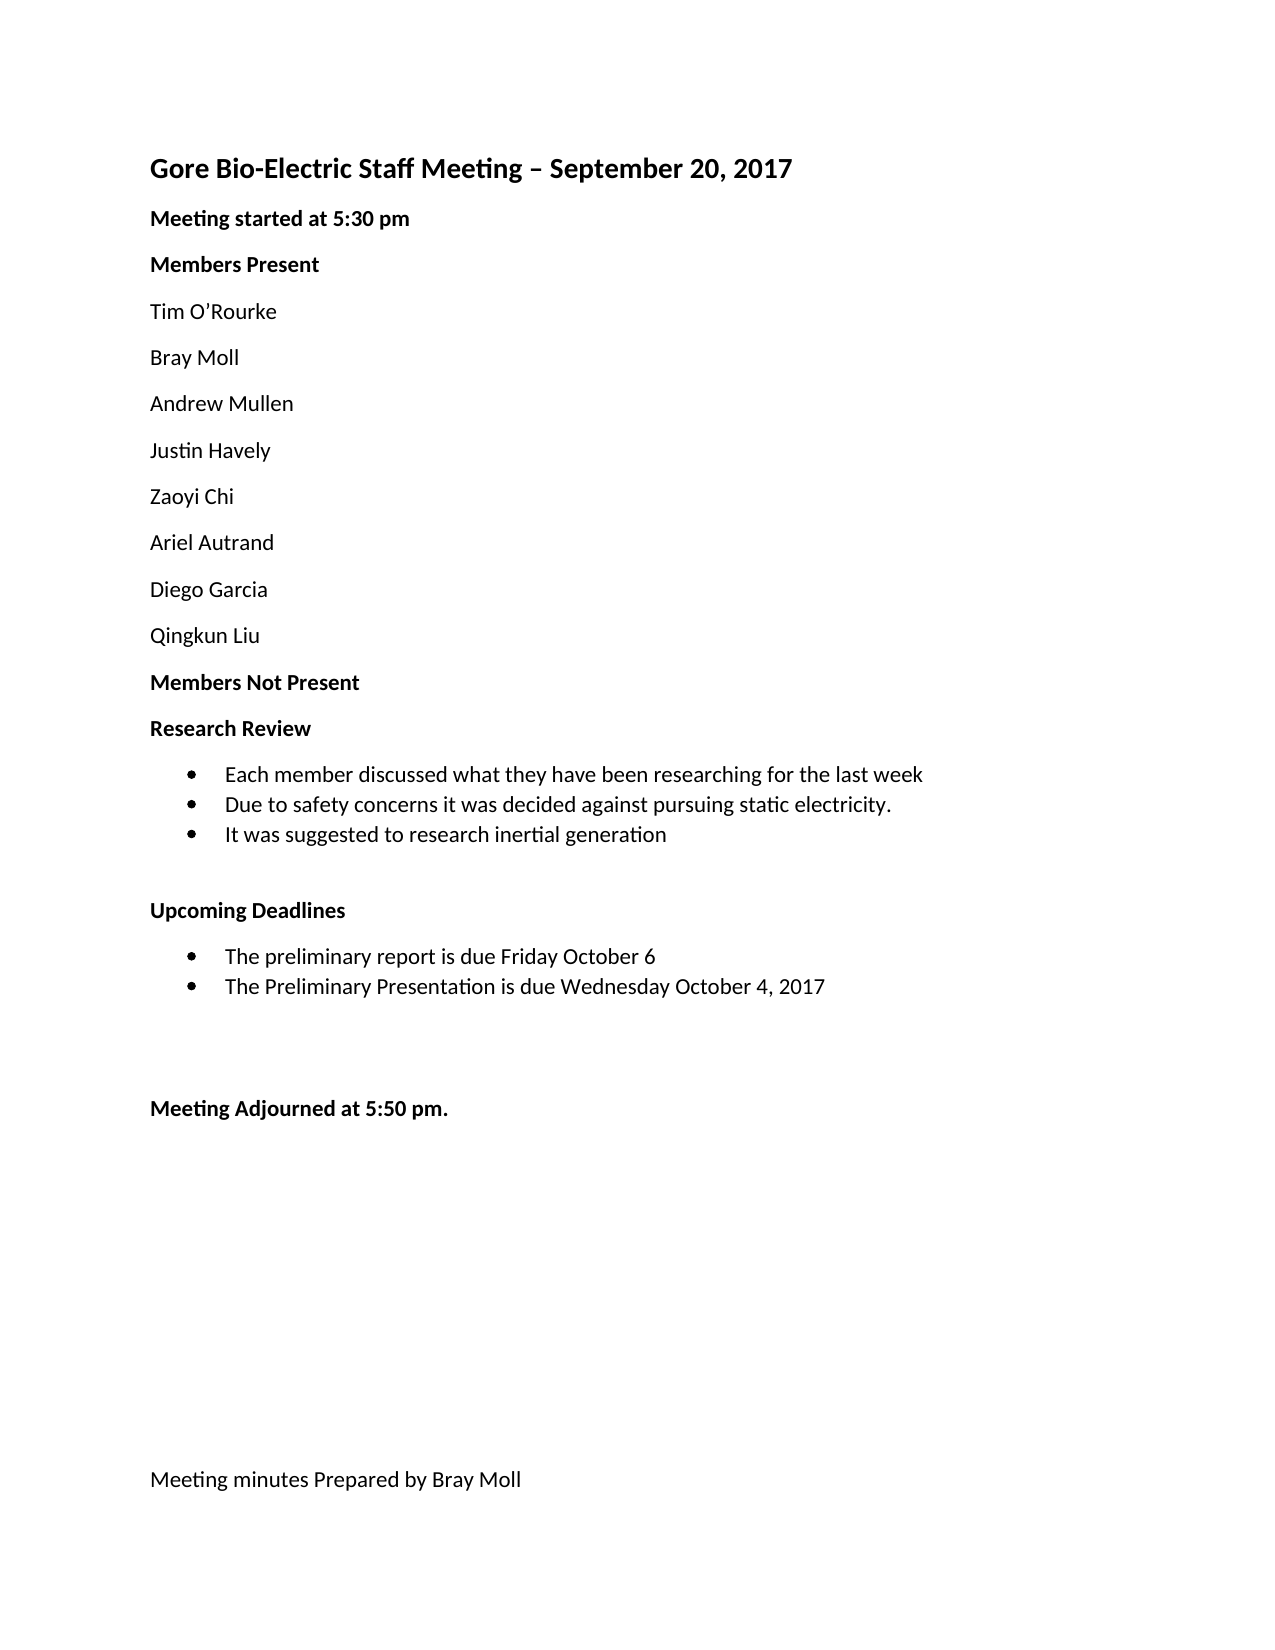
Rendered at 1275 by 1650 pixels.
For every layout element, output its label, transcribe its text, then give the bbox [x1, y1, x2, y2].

text Zaoyi Chi [150, 481, 1125, 510]
list Each member discussed what they have been researching for the last week [187, 759, 1125, 788]
text Members Not Present [150, 666, 1125, 696]
text Research Review [150, 712, 1125, 742]
text Andrew Mullen [150, 388, 1125, 418]
text Bray Moll [150, 342, 1125, 371]
text Justin Havely [150, 434, 1125, 464]
text Members Present [150, 249, 1125, 279]
text Qingkun Liu [150, 620, 1125, 649]
text Meeting Adjourned at 5:50 pm. [150, 1093, 1125, 1122]
text Tim O’Rourke [150, 295, 1125, 325]
list Due to safety concerns it was decided against pursuing static electricity. [187, 788, 1125, 818]
text Diego Garcia [150, 573, 1125, 603]
list It was suggested to research inertial generation [187, 818, 1125, 848]
text Meeting started at 5:30 pm [150, 203, 1125, 232]
text Ariel Autrand [150, 527, 1125, 557]
text Meeting minutes Prepared by Bray Moll [150, 1463, 1125, 1493]
text Upcoming Deadlines [150, 894, 1125, 924]
list The preliminary report is due Friday October 6 [187, 941, 1125, 970]
text Gore Bio-Electric Staff Meeting – September 20, 2017 [150, 150, 1125, 186]
list The Preliminary Presentation is due Wednesday October 4, 2017 [187, 970, 1125, 1000]
